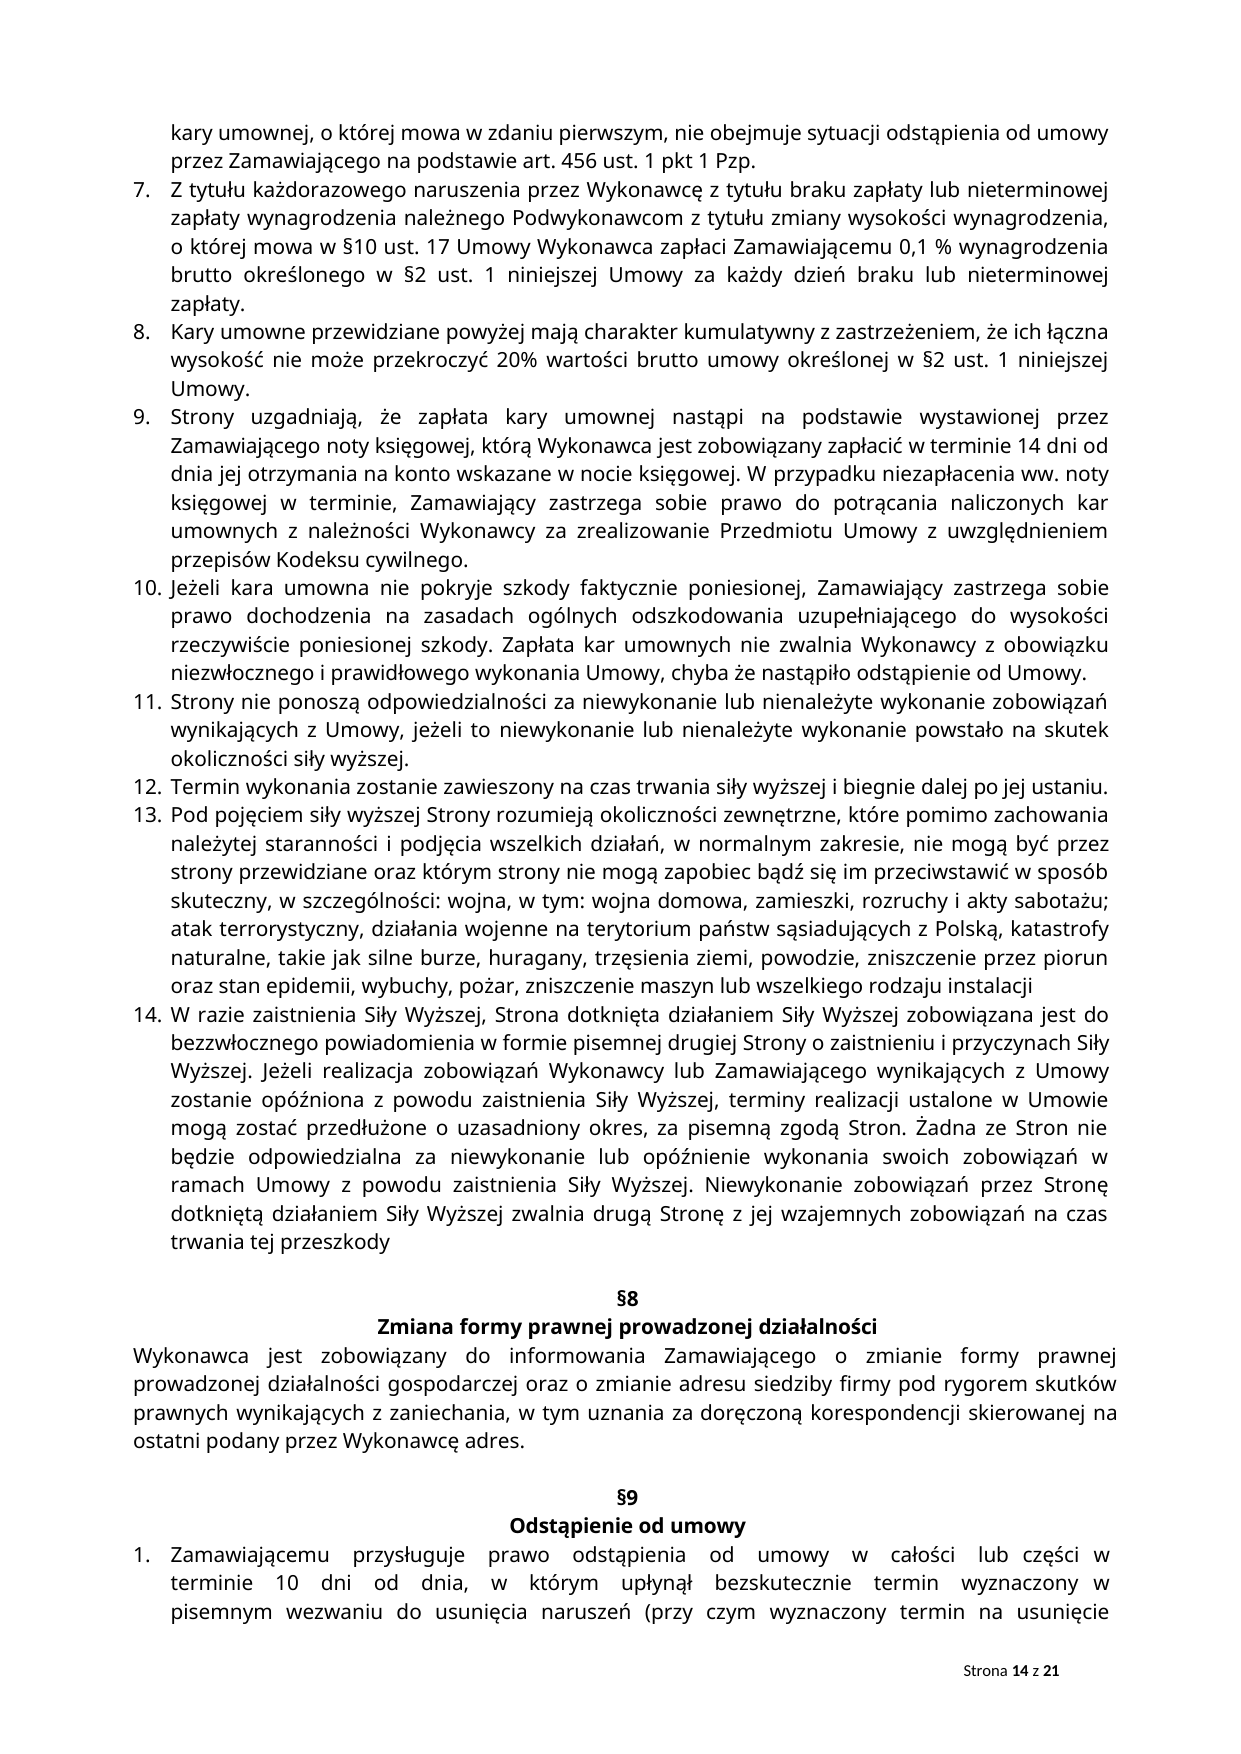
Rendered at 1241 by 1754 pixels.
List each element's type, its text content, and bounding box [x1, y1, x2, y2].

list Jeżeli kara umowna nie pokryje szkody faktycznie poniesionej, Zamawiający zastrzega sobie prawo dochodzenia na zasadach ogólnych odszkodowania uzupełniającego do wysokości rzeczywiście poniesionej szkody. Zapłata kar umownych nie zwalnia Wykonawcy z obowiązku niezwłocznego i prawidłowego wykonania Umowy, chyba że nastąpiło odstąpienie od Umowy. [133, 573, 1110, 687]
list W razie zaistnienia Siły Wyższej, Strona dotknięta działaniem Siły Wyższej zobowiązana jest do bezzwłocznego powiadomienia w formie pisemnej drugiej Strony o zaistnieniu i przyczynach Siły Wyższej. Jeżeli realizacja zobowiązań Wykonawcy lub Zamawiającego wynikających z Umowy zostanie opóźniona z powodu zaistnienia Siły Wyższej, terminy realizacji ustalone w Umowie mogą zostać przedłużone o uzasadniony okres, za pisemną zgodą Stron. Żadna ze Stron nie będzie odpowiedzialna za niewykonanie lub opóźnienie wykonania swoich zobowiązań w ramach Umowy z powodu zaistnienia Siły Wyższej. Niewykonanie zobowiązań przez Stronę dotkniętą działaniem Siły Wyższej zwalnia drugą Stronę z jej wzajemnych zobowiązań na czas trwania tej przeszkody [133, 1000, 1109, 1256]
list Strony nie ponoszą odpowiedzialności za niewykonanie lub nienależyte wykonanie zobowiązań wynikających z Umowy, jeżeli to niewykonanie lub nienależyte wykonanie powstało na skutek okoliczności siły wyższej. [133, 687, 1109, 772]
text §8 [133, 1284, 1122, 1312]
text §9 [133, 1483, 1122, 1512]
list Pod pojęciem siły wyższej Strony rozumieją okoliczności zewnętrzne, które pomimo zachowania należytej staranności i podjęcia wszelkich działań, w normalnym zakresie, nie mogą być przez strony przewidziane oraz którym strony nie mogą zapobiec bądź się im przeciwstawić w sposób skuteczny, w szczególności: wojna, w tym: wojna domowa, zamieszki, rozruchy i akty sabotażu; atak terrorystyczny, działania wojenne na terytorium państw sąsiadujących z Polską, katastrofy naturalne, takie jak silne burze, huragany, trzęsienia ziemi, powodzie, zniszczenie przez piorun oraz stan epidemii, wybuchy, pożar, zniszczenie maszyn lub wszelkiego rodzaju instalacji [133, 801, 1110, 1000]
text Wykonawca jest zobowiązany do informowania Zamawiającego o zmianie formy prawnej prowadzonej działalności gospodarczej oraz o zmianie adresu siedziby firmy pod rygorem skutków prawnych wynikających z zaniechania, w tym uznania za doręczoną korespondencji skierowanej na ostatni podany przez Wykonawcę adres. [133, 1341, 1118, 1455]
text Zmiana formy prawnej prowadzonej działalności [133, 1312, 1122, 1341]
list Termin wykonania zostanie zawieszony na czas trwania siły wyższej i biegnie dalej po jej ustaniu. [133, 772, 1109, 801]
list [133, 118, 1110, 175]
list Kary umowne przewidziane powyżej mają charakter kumulatywny z zastrzeżeniem, że ich łączna wysokość nie może przekroczyć 20% wartości brutto umowy określonej w §2 ust. 1 niniejszej Umowy. [133, 317, 1109, 402]
list Z tytułu każdorazowego naruszenia przez Wykonawcę z tytułu braku zapłaty lub nieterminowej zapłaty wynagrodzenia należnego Podwykonawcom z tytułu zmiany wysokości wynagrodzenia, o której mowa w §10 ust. 17 Umowy Wykonawca zapłaci Zamawiającemu 0,1 % wynagrodzenia brutto określonego w §2 ust. 1 niniejszej Umowy za każdy dzień braku lub nieterminowej zapłaty. [133, 175, 1110, 317]
text Odstąpienie od umowy [133, 1512, 1122, 1540]
list Strony uzgadniają, że zapłata kary umownej nastąpi na podstawie wystawionej przez Zamawiającego noty księgowej, którą Wykonawca jest zobowiązany zapłacić w terminie 14 dni od dnia jej otrzymania na konto wskazane w nocie księgowej. W przypadku niezapłacenia ww. noty księgowej w terminie, Zamawiający zastrzega sobie prawo do potrącania naliczonych kar umownych z należności Wykonawcy za zrealizowanie Przedmiotu Umowy z uwzględnieniem przepisów Kodeksu cywilnego. [133, 402, 1109, 573]
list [133, 1540, 1110, 1625]
